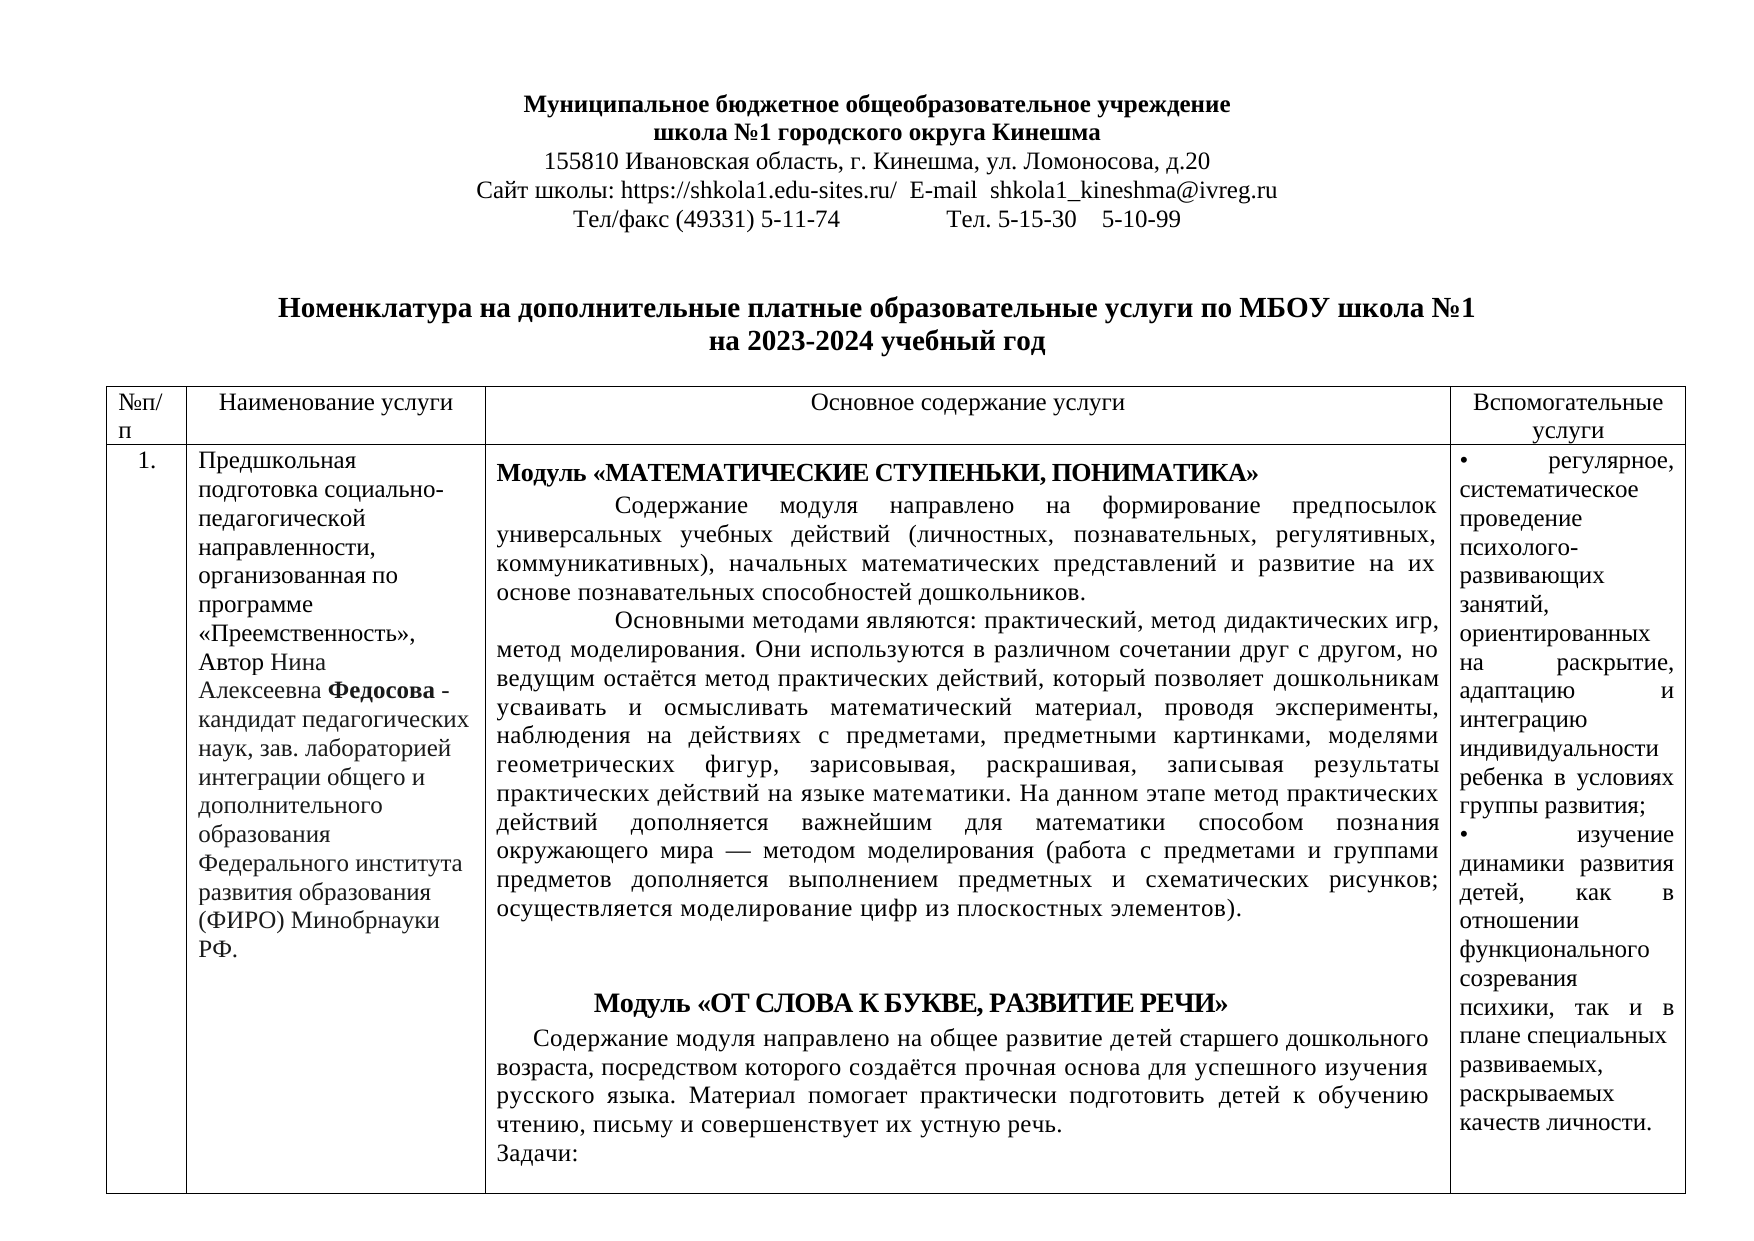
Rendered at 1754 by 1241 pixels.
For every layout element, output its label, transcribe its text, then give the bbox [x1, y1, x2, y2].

table_header №п/п [107, 387, 186, 444]
text на 2023-2024 учебный год [118, 323, 1636, 357]
table_header Вспомогательные услуги [1451, 387, 1685, 444]
text Муниципальное бюджетное общеобразовательное учреждение [118, 89, 1636, 117]
table_header Наименование услуги [187, 387, 485, 444]
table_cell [1451, 445, 1685, 1193]
text Тел/факс (49331) 5-11-74 Тел. 5-15-30 5-10-99 [118, 204, 1636, 232]
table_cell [187, 445, 485, 1193]
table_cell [486, 445, 1450, 1193]
text Сайт школы: https://shkola1.edu-sites.ru/ E-mail shkola1_kineshma@ivreg.ru [118, 175, 1636, 204]
text 155810 Ивановская область, г. Кинешма, ул. Ломоносова, д.20 [118, 146, 1636, 175]
table_cell 1. [107, 445, 186, 1193]
text Номенклатура на дополнительные платные образовательные услуги по МБОУ школа №1 [118, 290, 1636, 323]
text школа №1 городского округа Кинешма [118, 117, 1636, 146]
table_header Основное содержание услуги [486, 387, 1450, 444]
